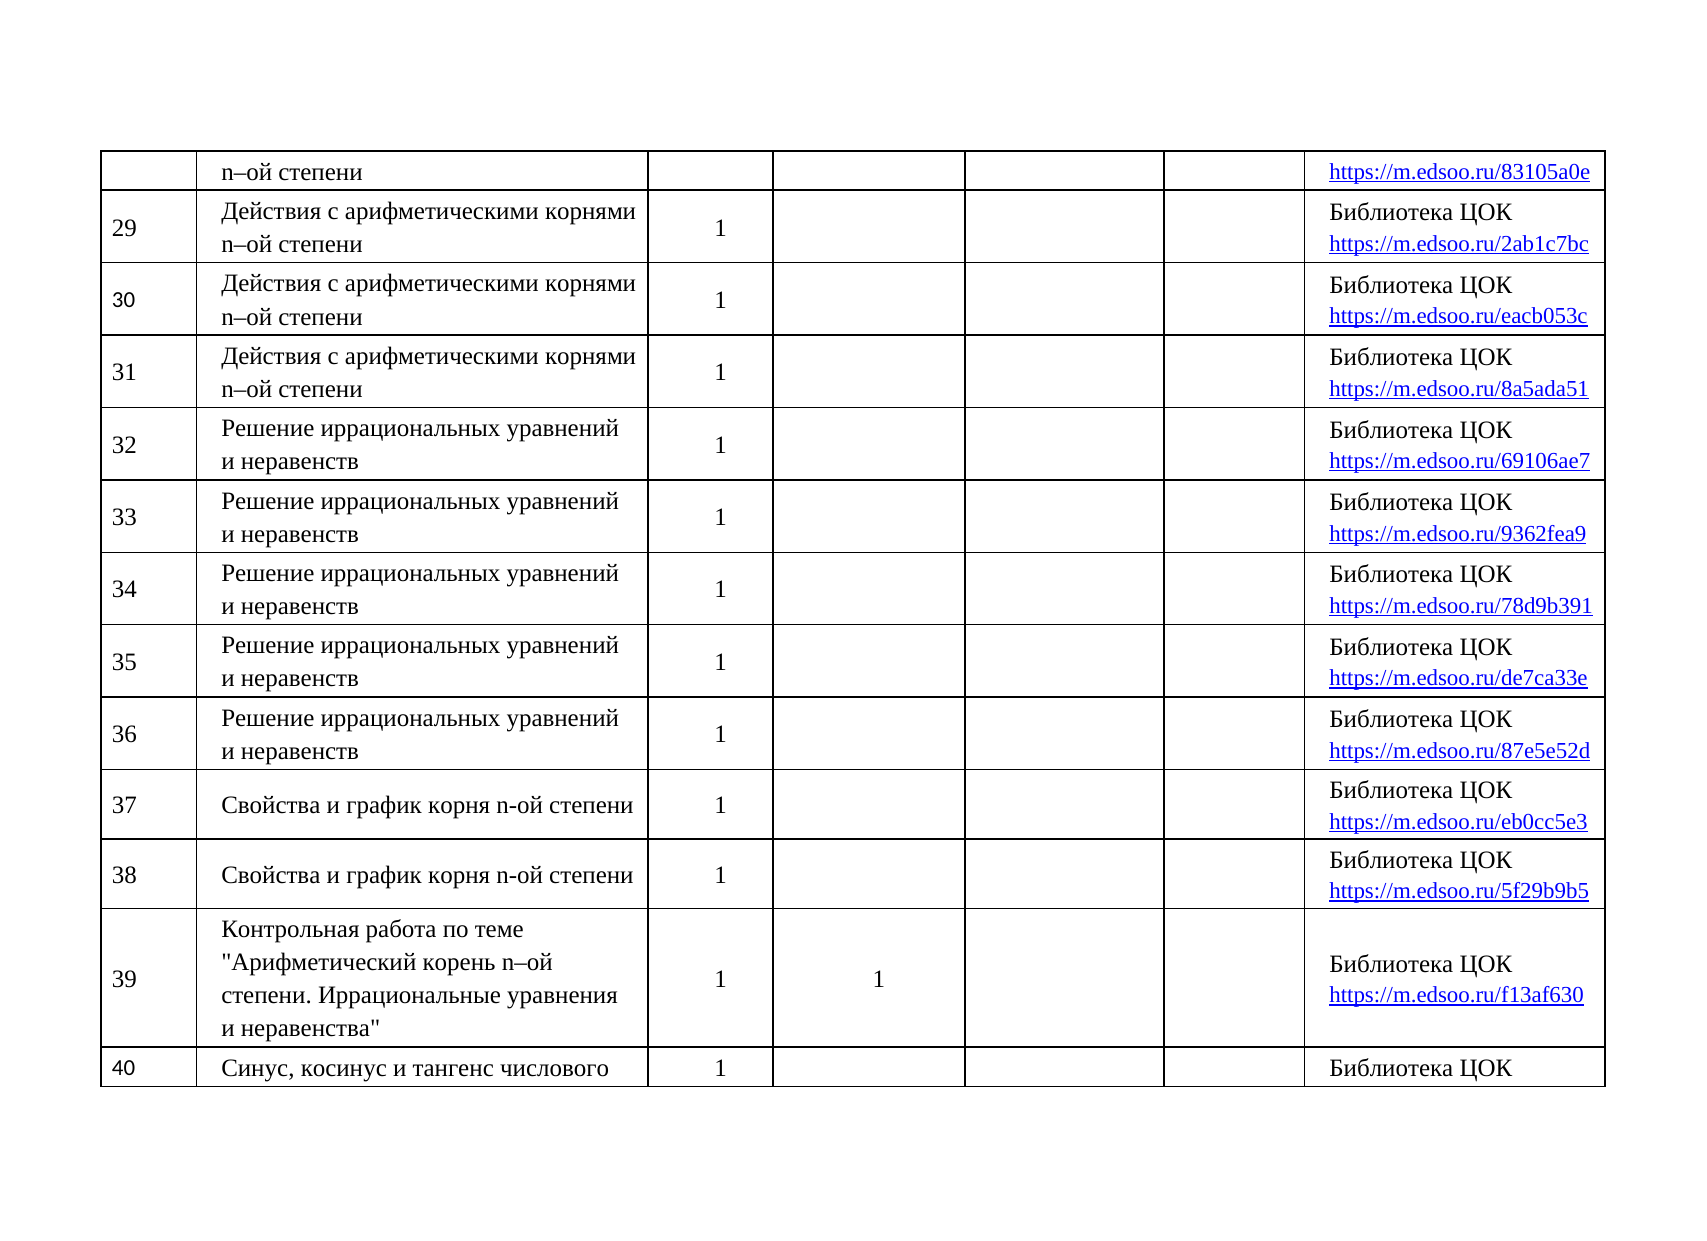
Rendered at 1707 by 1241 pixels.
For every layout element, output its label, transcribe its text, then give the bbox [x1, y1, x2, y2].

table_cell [197, 1048, 647, 1086]
table_cell Решение иррациональных уравнений и неравенств [197, 625, 647, 696]
table_cell 33 [102, 481, 196, 551]
table_cell 1 [649, 191, 772, 262]
table_cell [774, 408, 964, 479]
table_cell Библиотека ЦОК https://m.edsoo.ru/eacb053c [1305, 263, 1604, 334]
table_cell [774, 840, 964, 908]
table_cell Библиотека ЦОК https://m.edsoo.ru/87e5e52d [1305, 698, 1604, 768]
table_cell 1 [649, 408, 772, 479]
table_cell 1 [649, 553, 772, 624]
table_cell 28 [102, 152, 196, 189]
table_cell Решение иррациональных уравнений и неравенств [197, 481, 647, 551]
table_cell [1305, 1048, 1604, 1086]
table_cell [197, 152, 647, 189]
table_cell 36 [102, 698, 196, 768]
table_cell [197, 191, 647, 262]
table_cell 39 [102, 909, 196, 1046]
table_cell [774, 770, 964, 838]
table_cell [1165, 1048, 1304, 1086]
table_cell [774, 1048, 964, 1086]
table_cell [966, 263, 1163, 334]
table_cell Библиотека ЦОК https://m.edsoo.ru/78d9b391 [1305, 553, 1604, 624]
table_cell [774, 152, 964, 189]
table_cell [1165, 625, 1304, 696]
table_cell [1305, 152, 1604, 189]
table_cell Действия с арифметическими корнями n–ой степени [197, 336, 647, 407]
table_cell [1165, 909, 1304, 1046]
table_cell 29 [102, 191, 196, 262]
table_cell [966, 152, 1163, 189]
table_cell Библиотека ЦОК https://m.edsoo.ru/de7ca33e [1305, 625, 1604, 696]
table_cell 32 [102, 408, 196, 479]
table_cell [966, 698, 1163, 768]
table_cell [774, 698, 964, 768]
table_cell 1 [649, 909, 772, 1046]
table_cell 38 [102, 840, 196, 908]
table_cell [966, 770, 1163, 838]
table_cell 30 [102, 263, 196, 334]
table_cell [1165, 152, 1304, 189]
table_cell 1 [649, 152, 772, 189]
table_cell 1 [649, 698, 772, 768]
table_cell Библиотека ЦОК https://m.edsoo.ru/f13af630 [1305, 909, 1604, 1046]
table_cell 31 [102, 336, 196, 407]
table_cell [966, 625, 1163, 696]
table_cell 1 [774, 909, 964, 1046]
table_cell Контрольная работа по теме "Арифметический корень n–ой степени. Иррациональные уравнения и неравенства" [197, 909, 647, 1046]
table_cell [774, 263, 964, 334]
table_cell [774, 336, 964, 407]
table_cell 1 [649, 263, 772, 334]
table_cell Библиотека ЦОК https://m.edsoo.ru/eb0cc5e3 [1305, 770, 1604, 838]
table_cell [1165, 336, 1304, 407]
table_cell 1 [649, 840, 772, 908]
table_cell [1165, 263, 1304, 334]
table_cell 1 [649, 625, 772, 696]
table_cell Свойства и график корня n-ой степени [197, 770, 647, 838]
table_cell 1 [649, 1048, 772, 1086]
table_cell [1165, 481, 1304, 551]
table_cell [966, 191, 1163, 262]
table_cell 40 [102, 1048, 196, 1086]
table_cell [1165, 840, 1304, 908]
table_cell 1 [649, 770, 772, 838]
table_cell Библиотека ЦОК https://m.edsoo.ru/2ab1c7bc [1305, 191, 1604, 262]
table_cell [966, 408, 1163, 479]
table_cell 35 [102, 625, 196, 696]
table_cell 1 [649, 336, 772, 407]
table_cell [1165, 698, 1304, 768]
table_cell [966, 481, 1163, 551]
table_cell [1165, 191, 1304, 262]
table_cell Решение иррациональных уравнений и неравенств [197, 698, 647, 768]
table_cell Свойства и график корня n-ой степени [197, 840, 647, 908]
table_cell 34 [102, 553, 196, 624]
table_cell [774, 191, 964, 262]
table_cell Решение иррациональных уравнений и неравенств [197, 553, 647, 624]
table_cell Библиотека ЦОК https://m.edsoo.ru/8a5ada51 [1305, 336, 1604, 407]
table_cell 1 [649, 481, 772, 551]
table_cell Решение иррациональных уравнений и неравенств [197, 408, 647, 479]
table_cell [1165, 408, 1304, 479]
table_cell Библиотека ЦОК https://m.edsoo.ru/9362fea9 [1305, 481, 1604, 551]
table_cell [1165, 770, 1304, 838]
table_cell [966, 1048, 1163, 1086]
table_cell [774, 625, 964, 696]
table_cell [966, 840, 1163, 908]
table_cell [1165, 553, 1304, 624]
table_cell [966, 336, 1163, 407]
table_cell [966, 909, 1163, 1046]
table_cell Действия с арифметическими корнями n–ой степени [197, 263, 647, 334]
table_cell [774, 553, 964, 624]
table_cell Библиотека ЦОК https://m.edsoo.ru/5f29b9b5 [1305, 840, 1604, 908]
table_cell 37 [102, 770, 196, 838]
table_cell [774, 481, 964, 551]
table_cell Библиотека ЦОК https://m.edsoo.ru/69106ae7 [1305, 408, 1604, 479]
table_cell [966, 553, 1163, 624]
